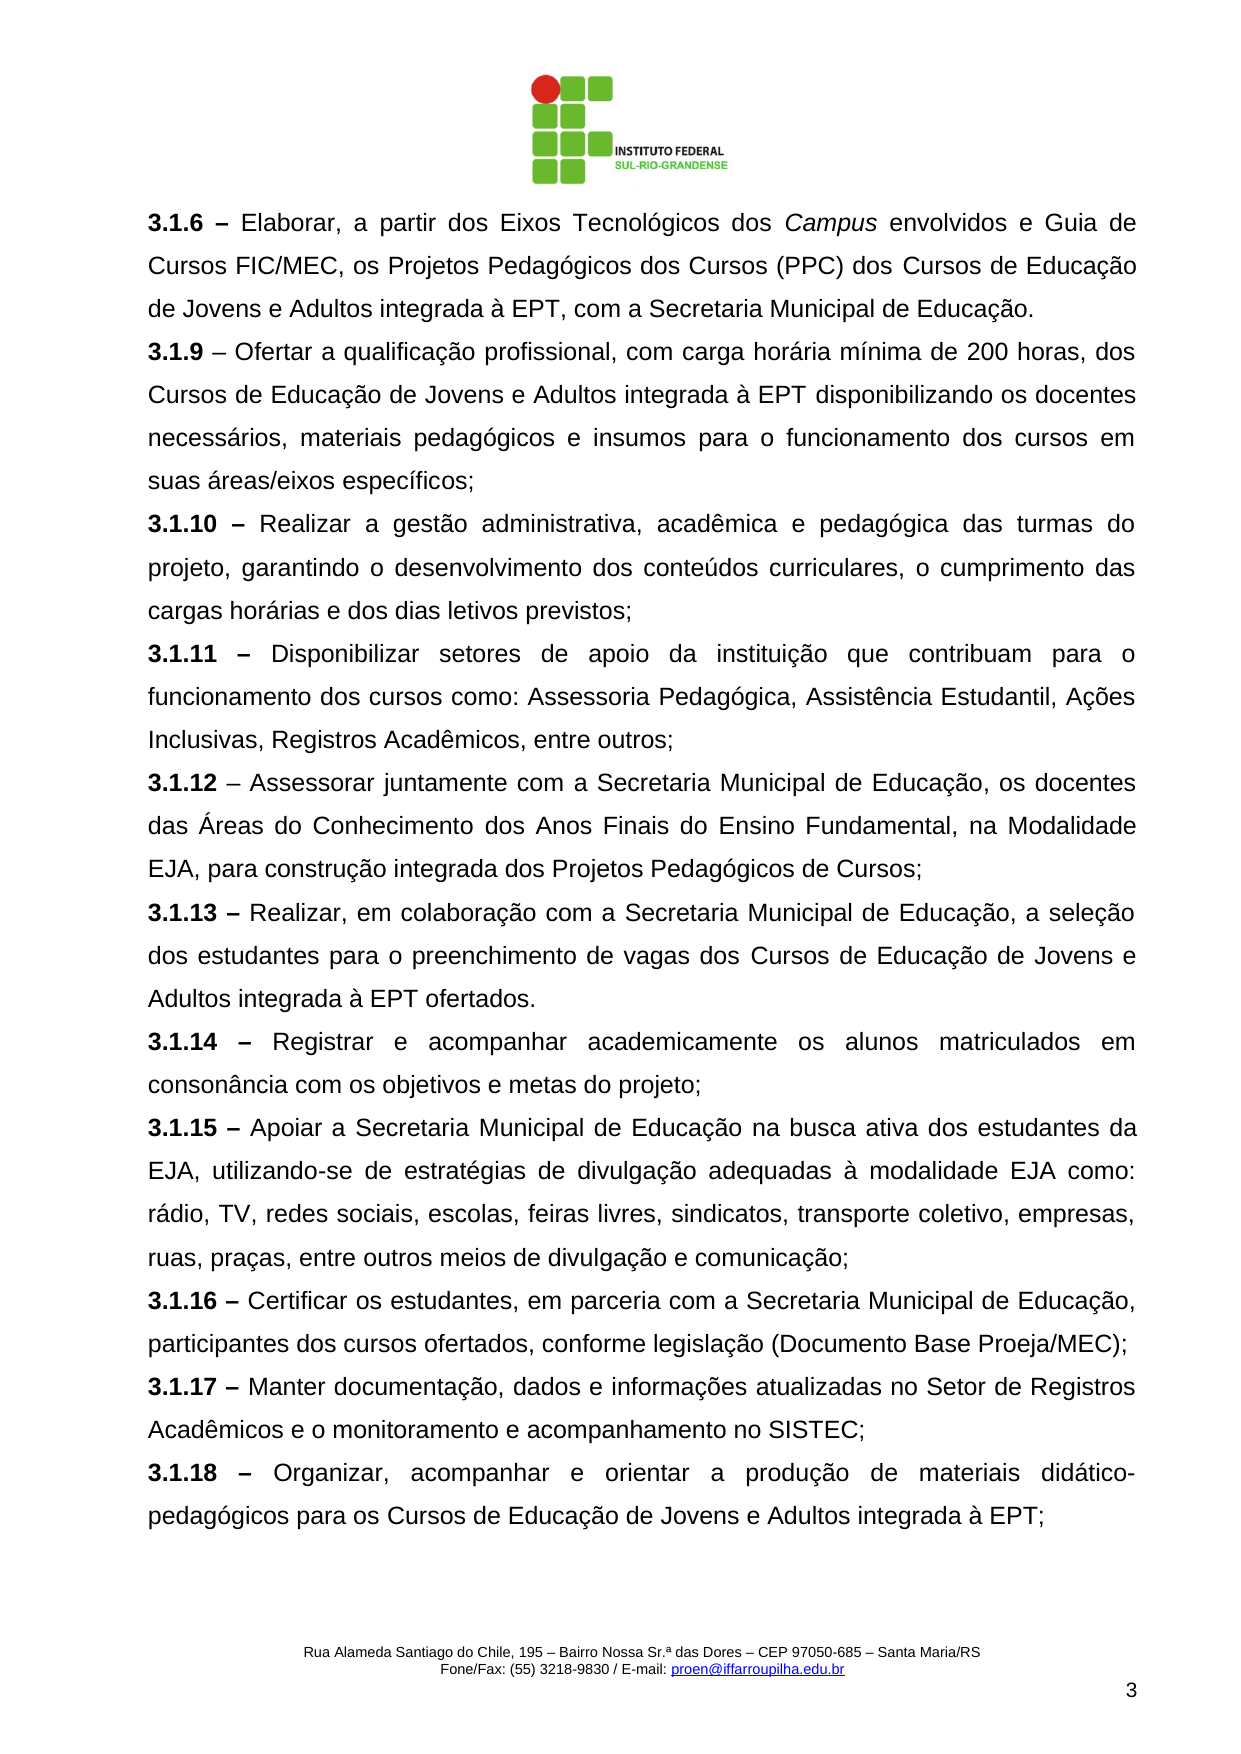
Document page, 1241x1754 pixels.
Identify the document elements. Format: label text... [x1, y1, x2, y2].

text 3.1.6 – Elaborar, a partir dos Eixos Tecnológicos dos Campus envolvidos e Guia de Cursos FIC/MEC, os Projetos Pedagógicos dos Cursos (PPC) dos Cursos de Educação de Jovens e Adultos integrada à EPT, com a Secretaria Municipal de Educação. [148, 208, 1137, 323]
text 3.1.16 – Certificar os estudantes, em parceria com a Secretaria Municipal de Educação, participantes dos cursos ofertados, conforme legislação (Documento Base Proeja/MEC); [148, 1286, 1137, 1358]
text 3.1.14 – Registrar e acompanhar academicamente os alunos matriculados em consonância com os objetivos e metas do projeto; [148, 1027, 1137, 1099]
text 3.1.10 – Realizar a gestão administrativa, acadêmica e pedagógica das turmas do projeto, garantindo o desenvolvimento dos conteúdos curriculares, o cumprimento das cargas horárias e dos dias letivos previstos; [148, 509, 1137, 624]
picture [519, 63, 737, 197]
text 3.1.11 – Disponibilizar setores de apoio da instituição que contribuam para o funcionamento dos cursos como: Assessoria Pedagógica, Assistência Estudantil, Ações Inclusivas, Registros Acadêmicos, entre outros; [148, 639, 1137, 754]
text 3.1.18 – Organizar, acompanhar e orientar a produção de materiais didático-pedagógicos para os Cursos de Educação de Jovens e Adultos integrada à EPT; [148, 1458, 1137, 1530]
list 3.1.15 – Apoiar a Secretaria Municipal de Educação na busca ativa dos estudantes da EJA, utilizando-se de estratégias de divulgação adequadas à modalidade EJA como: rádio, TV, redes sociais, escolas, feiras livres, sindicatos, transporte coletivo, empresas, ruas, praças, entre outros meios de divulgação e comunicação; [148, 1113, 1137, 1271]
text 3.1.13 – Realizar, em colaboração com a Secretaria Municipal de Educação, a seleção dos estudantes para o preenchimento de vagas dos Cursos de Educação de Jovens e Adultos integrada à EPT ofertados. [148, 898, 1137, 1013]
list 3.1.12 – Assessorar juntamente com a Secretaria Municipal de Educação, os docentes das Áreas do Conhecimento dos Anos Finais do Ensino Fundamental, na Modalidade EJA, para construção integrada dos Projetos Pedagógicos de Cursos; [148, 768, 1137, 883]
text 3.1.17 – Manter documentação, dados e informações atualizadas no Setor de Registros Acadêmicos e o monitoramento e acompanhamento no SISTEC; [148, 1372, 1137, 1444]
text 3.1.9 – Ofertar a qualificação profissional, com carga horária mínima de 200 horas, dos Cursos de Educação de Jovens e Adultos integrada à EPT disponibilizando os docentes necessários, materiais pedagógicos e insumos para o funcionamento dos cursos em suas áreas/eixos específicos; [148, 337, 1137, 495]
